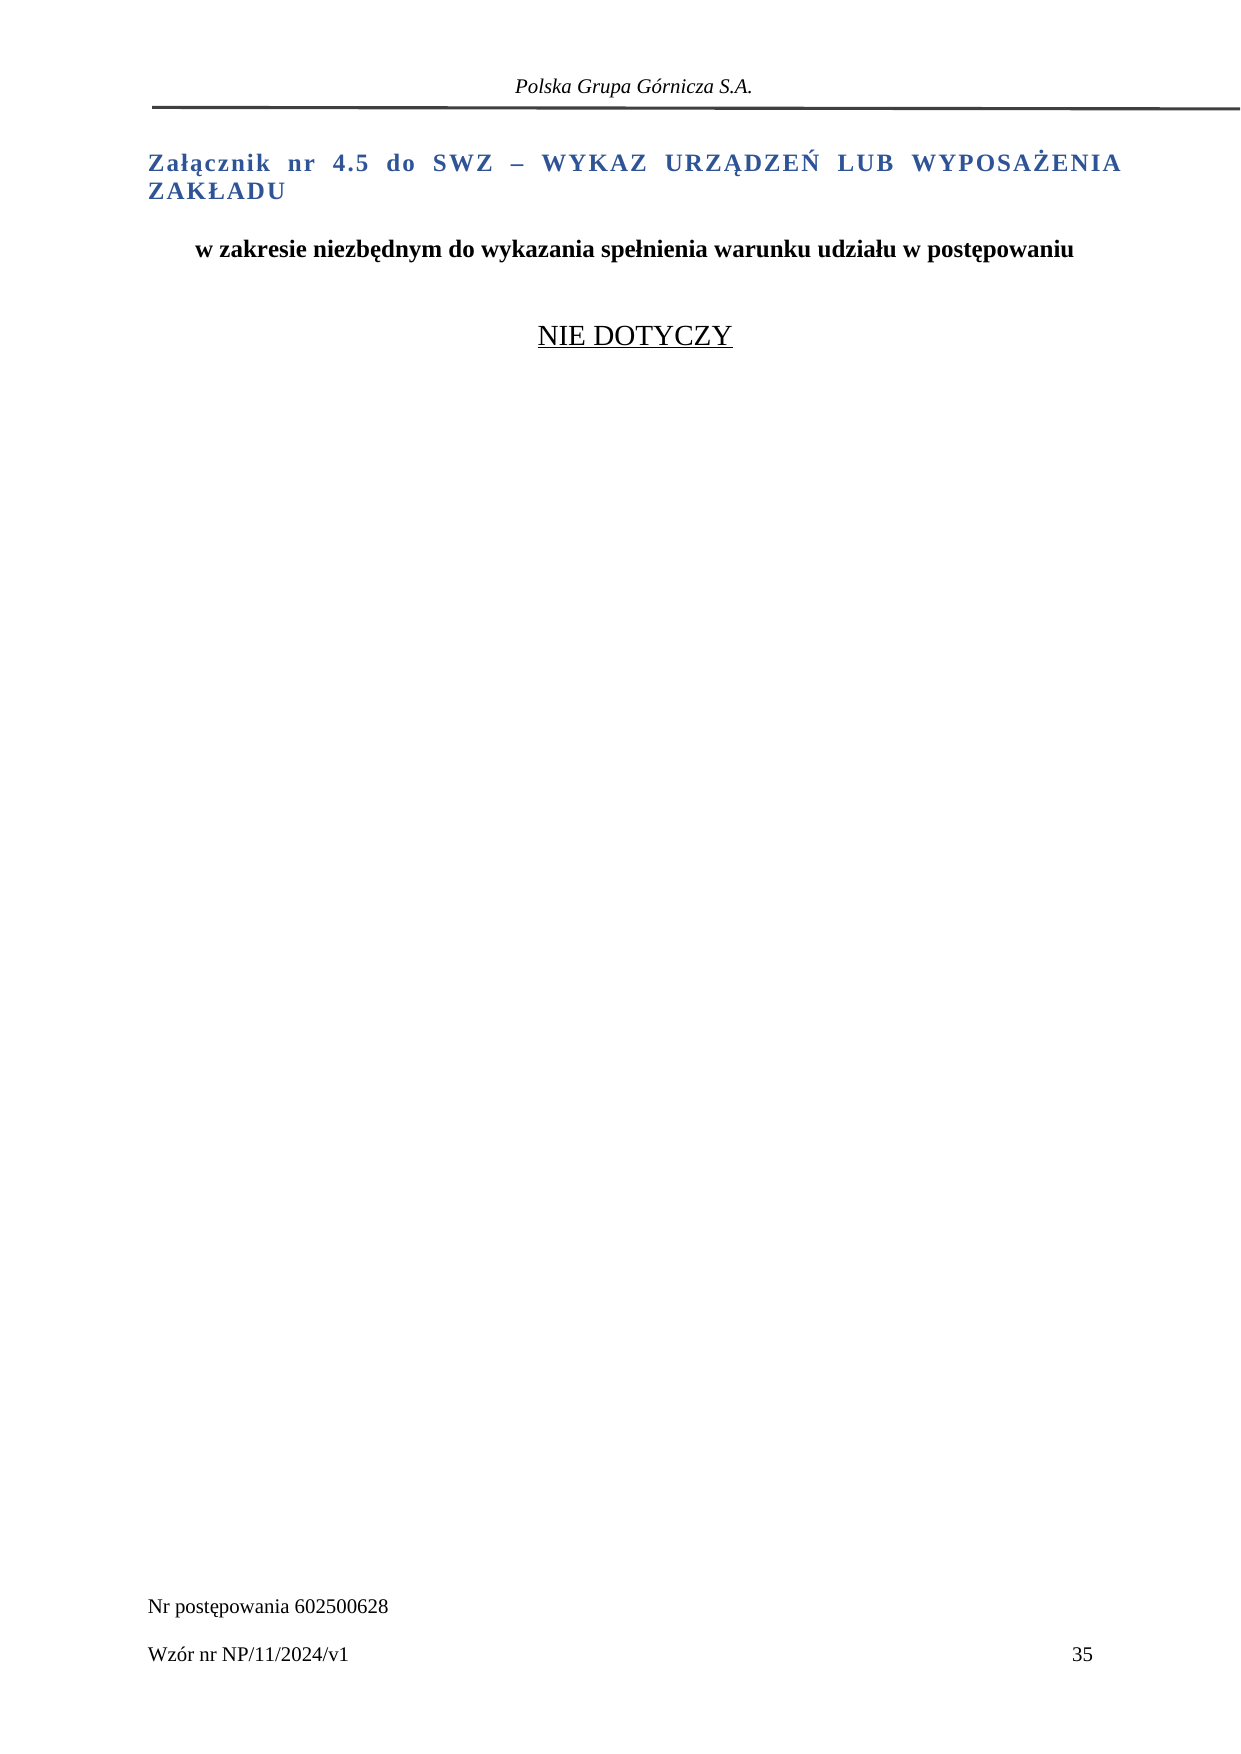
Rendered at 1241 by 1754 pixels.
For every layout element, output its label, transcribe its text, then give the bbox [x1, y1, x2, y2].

text w zakresie niezbędnym do wykazania spełnienia warunku udziału w postępowaniu [148, 234, 1122, 263]
text NIE DOTYCZY [148, 318, 1122, 351]
text Załącznik nr 4.5 do SWZ – WYKAZ URZĄDZEŃ LUB WYPOSAŻENIA ZAKŁADU [148, 148, 1122, 205]
